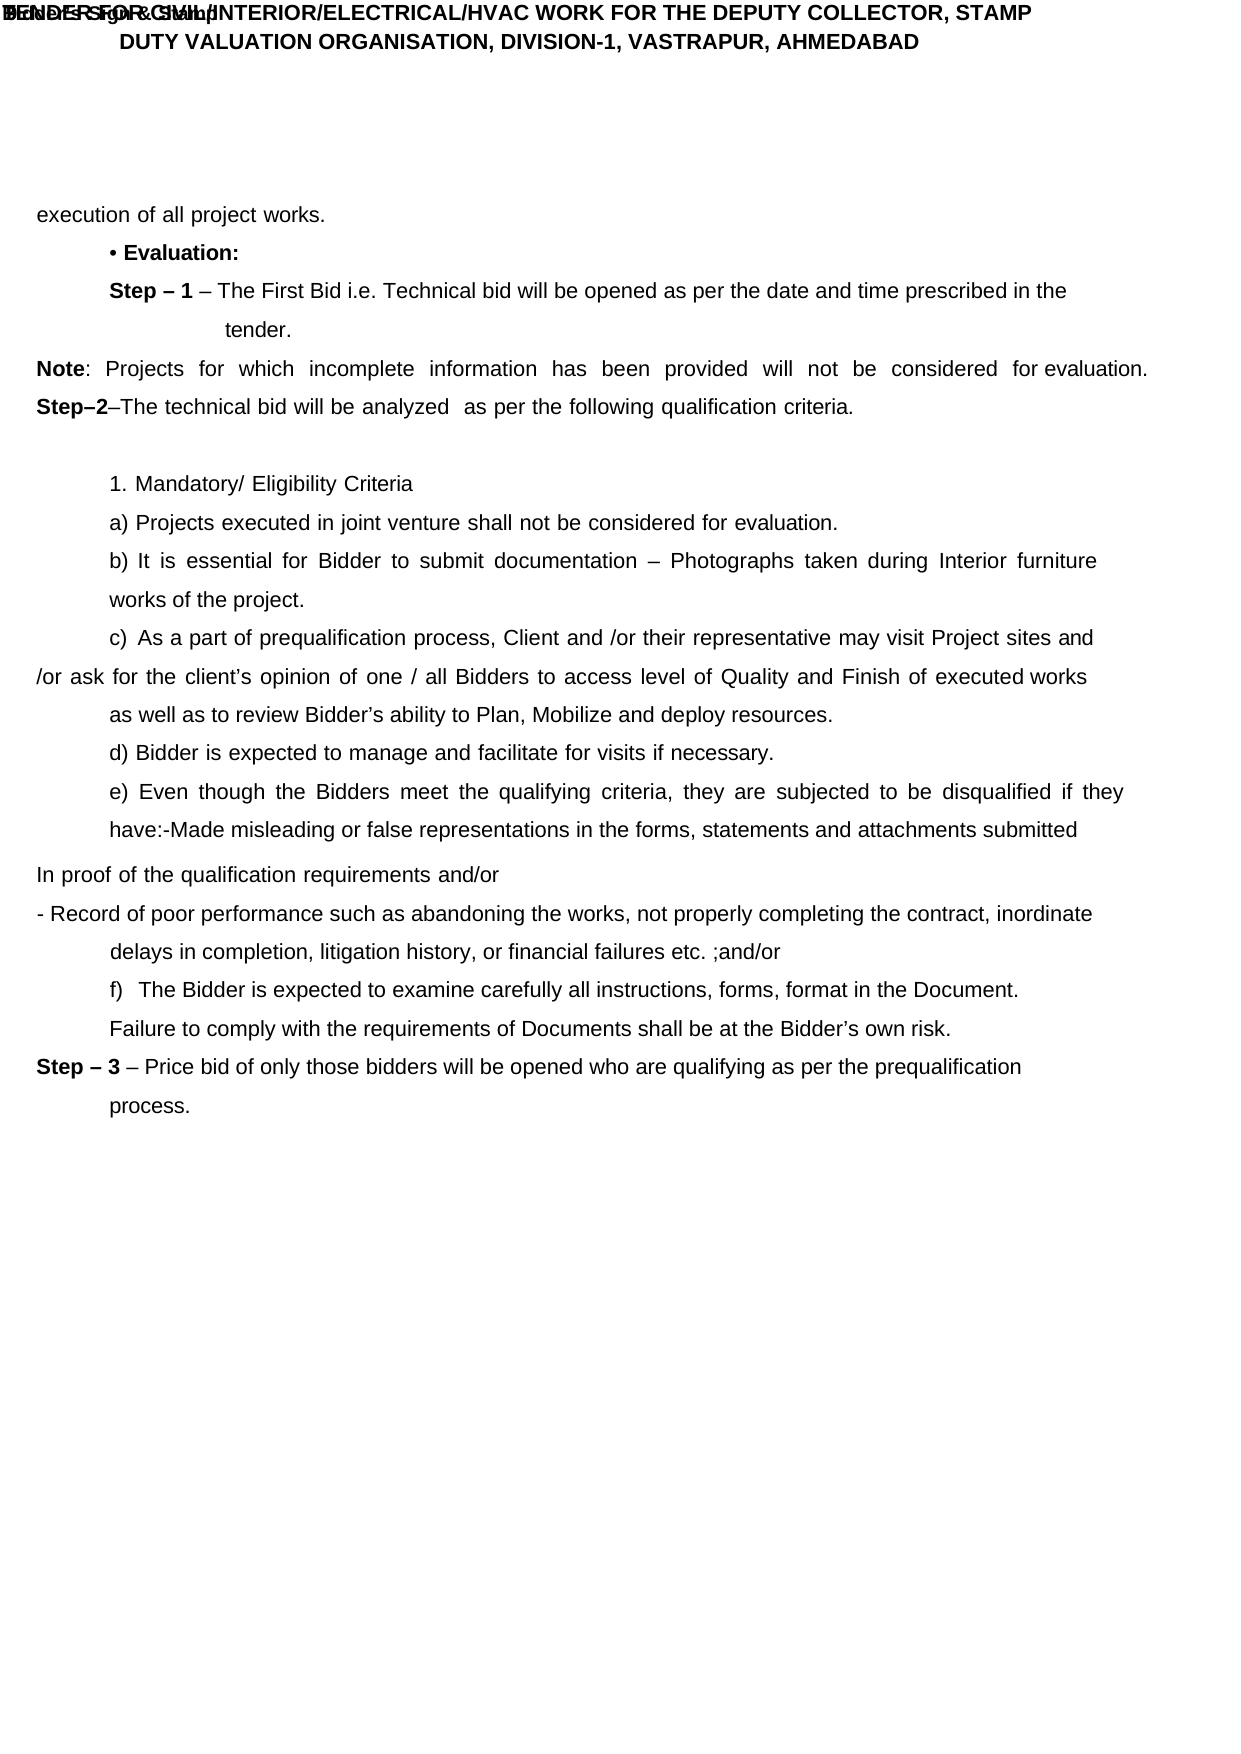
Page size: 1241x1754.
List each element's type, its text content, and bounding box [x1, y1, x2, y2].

list As a part of prequalification process, Client and /or their representative may visit Project sites and [109, 625, 1211, 650]
text In proof of the qualification requirements and/or [36, 862, 1211, 887]
list The Bidder is expected to examine carefully all instructions, forms, format in the Document. Failure to comply with the requirements of Documents shall be at the Bidder’s own risk. [109, 977, 1038, 1041]
text execution of all project works. [36, 201, 1211, 227]
text 1. Mandatory/ Eligibility Criteria [109, 471, 1211, 496]
text Step–2–The technical bid will be analyzed as per the following qualification criteria. [36, 395, 1211, 419]
text /or ask for the client’s opinion of one / all Bidders to access level of Quality and Finish of executed works as well as to review Bidder’s ability to Plan, Mobilize and deploy resources. [36, 664, 1107, 727]
list Projects executed in joint venture shall not be considered for evaluation. [109, 509, 1211, 535]
text Step – 1 – The First Bid i.e. Technical bid will be opened as per the date and time prescribed in the tender. [109, 278, 1107, 342]
subtitle Evaluation: [109, 240, 1211, 265]
text Note: Projects for which incomplete information has been provided will not be considered for evaluation. [36, 356, 1211, 381]
list It is essential for Bidder to submit documentation – Photographs taken during Interior furniture works of the project. [109, 548, 1102, 612]
text - Record of poor performance such as abandoning the works, not properly completing the contract, inordinate delays in completion, litigation history, or financial failures etc. ;and/or [37, 901, 1107, 964]
list Bidder is expected to manage and facilitate for visits if necessary. [109, 740, 1211, 765]
text Step – 3 – Price bid of only those bidders will be opened who are qualifying as per the prequalification process. [36, 1054, 1107, 1118]
list Even though the Bidders meet the qualifying criteria, they are subjected to be disqualified if they have:-Made misleading or false representations in the forms, statements and attachments submitted [109, 779, 1129, 842]
